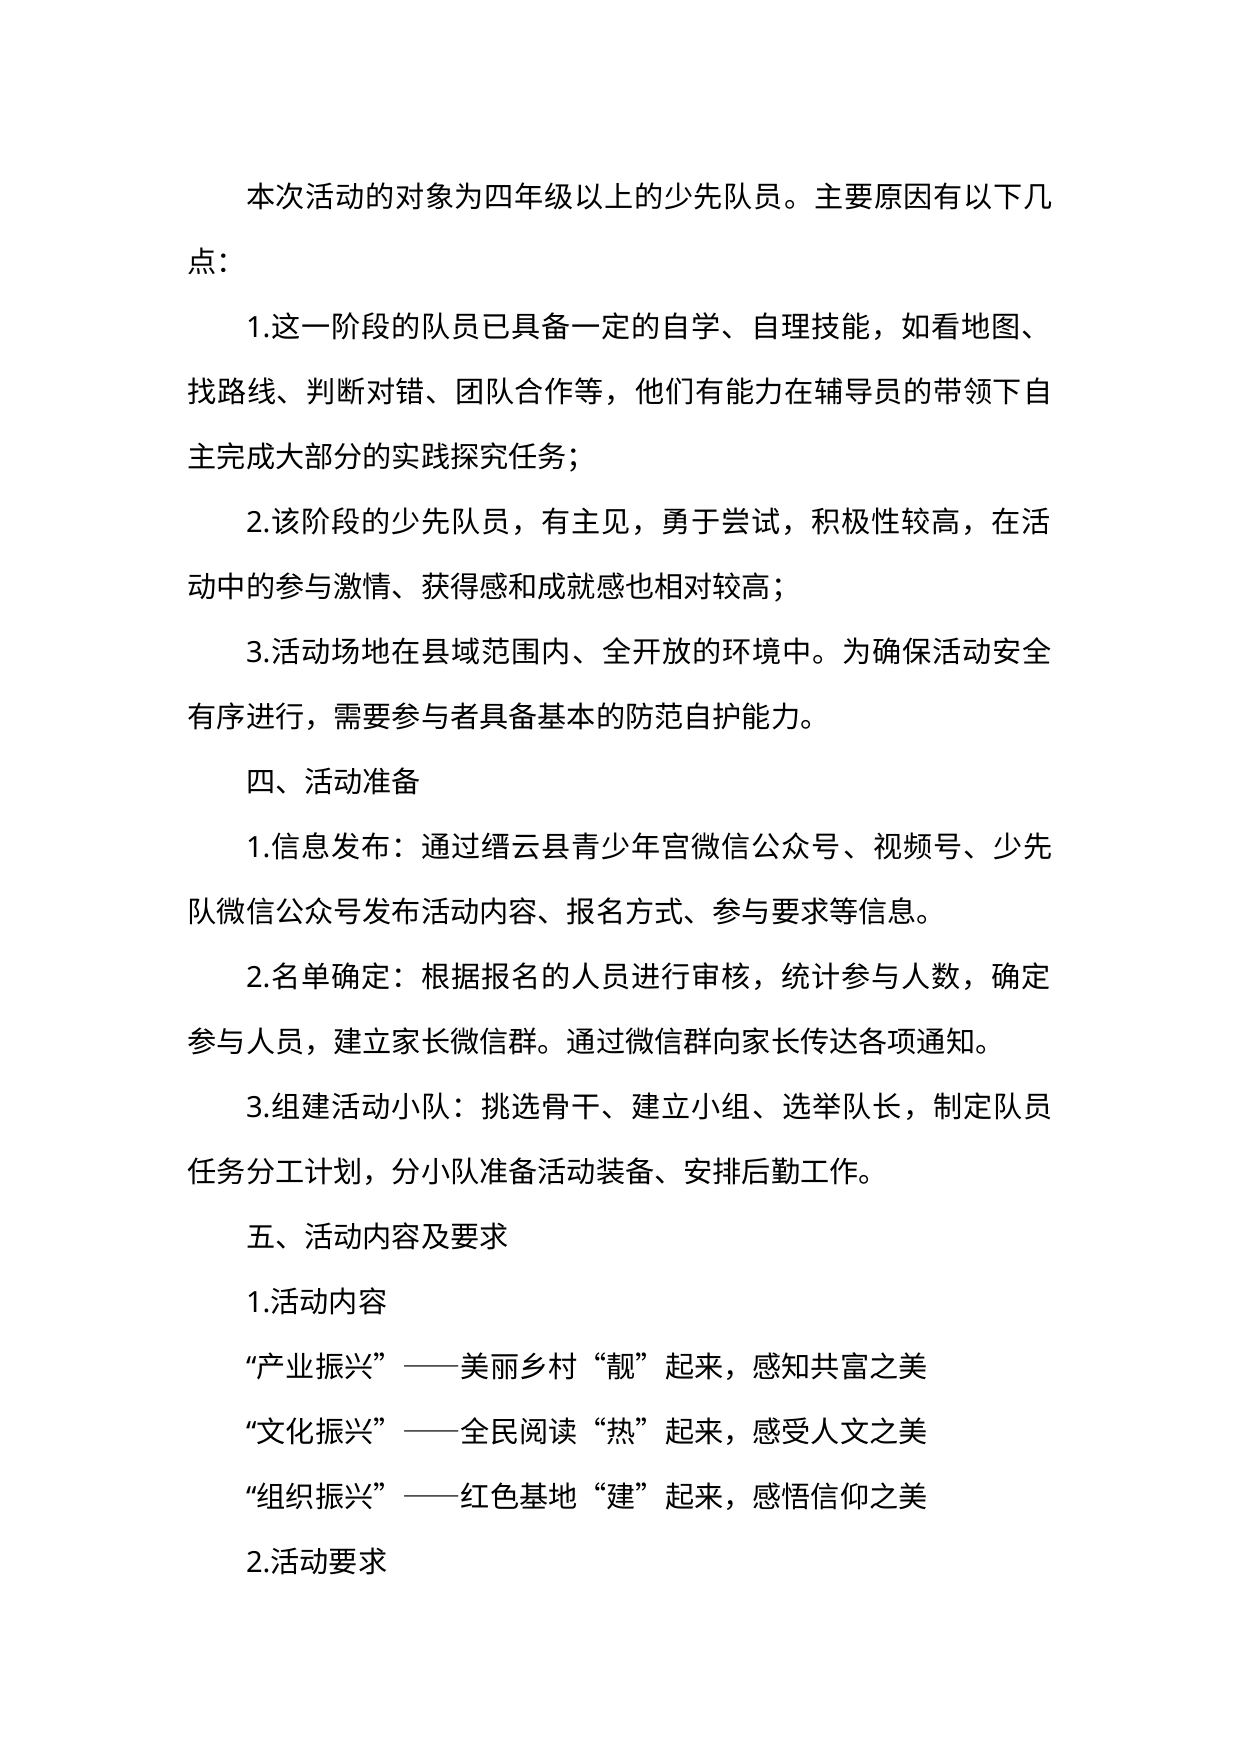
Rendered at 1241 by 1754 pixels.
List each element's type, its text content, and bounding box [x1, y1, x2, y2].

list 2.活动要求 [187, 1527, 1053, 1592]
list 3.组建活动小队：挑选骨干、建立小组、选举队长，制定队员任务分工计划，分小队准备活动装备、安排后勤工作。 [187, 1072, 1053, 1202]
list 四、活动准备 [187, 747, 1053, 812]
list 五、活动内容及要求 [187, 1202, 1053, 1267]
list 3.活动场地在县域范围内、全开放的环境中。为确保活动安全有序进行，需要参与者具备基本的防范自护能力。 [187, 617, 1053, 747]
list 1.这一阶段的队员已具备一定的自学、自理技能，如看地图、找路线、判断对错、团队合作等，他们有能力在辅导员的带领下自主完成大部分的实践探究任务； [187, 292, 1053, 487]
list 2.该阶段的少先队员，有主见，勇于尝试，积极性较高，在活动中的参与激情、获得感和成就感也相对较高； [187, 487, 1053, 617]
list 1.活动内容 [187, 1267, 1053, 1332]
list 2.名单确定：根据报名的人员进行审核，统计参与人数，确定参与人员，建立家长微信群。通过微信群向家长传达各项通知。 [187, 942, 1053, 1072]
text “产业振兴”——美丽乡村“靓”起来，感知共富之美 [187, 1332, 1053, 1397]
list 1.信息发布：通过缙云县青少年宫微信公众号、视频号、少先队微信公众号发布活动内容、报名方式、参与要求等信息。 [187, 812, 1053, 942]
text “组织振兴”——红色基地“建”起来，感悟信仰之美 [187, 1462, 1053, 1527]
text 本次活动的对象为四年级以上的少先队员。主要原因有以下几点： [187, 162, 1053, 292]
text “文化振兴”——全民阅读“热”起来，感受人文之美 [187, 1397, 1053, 1462]
